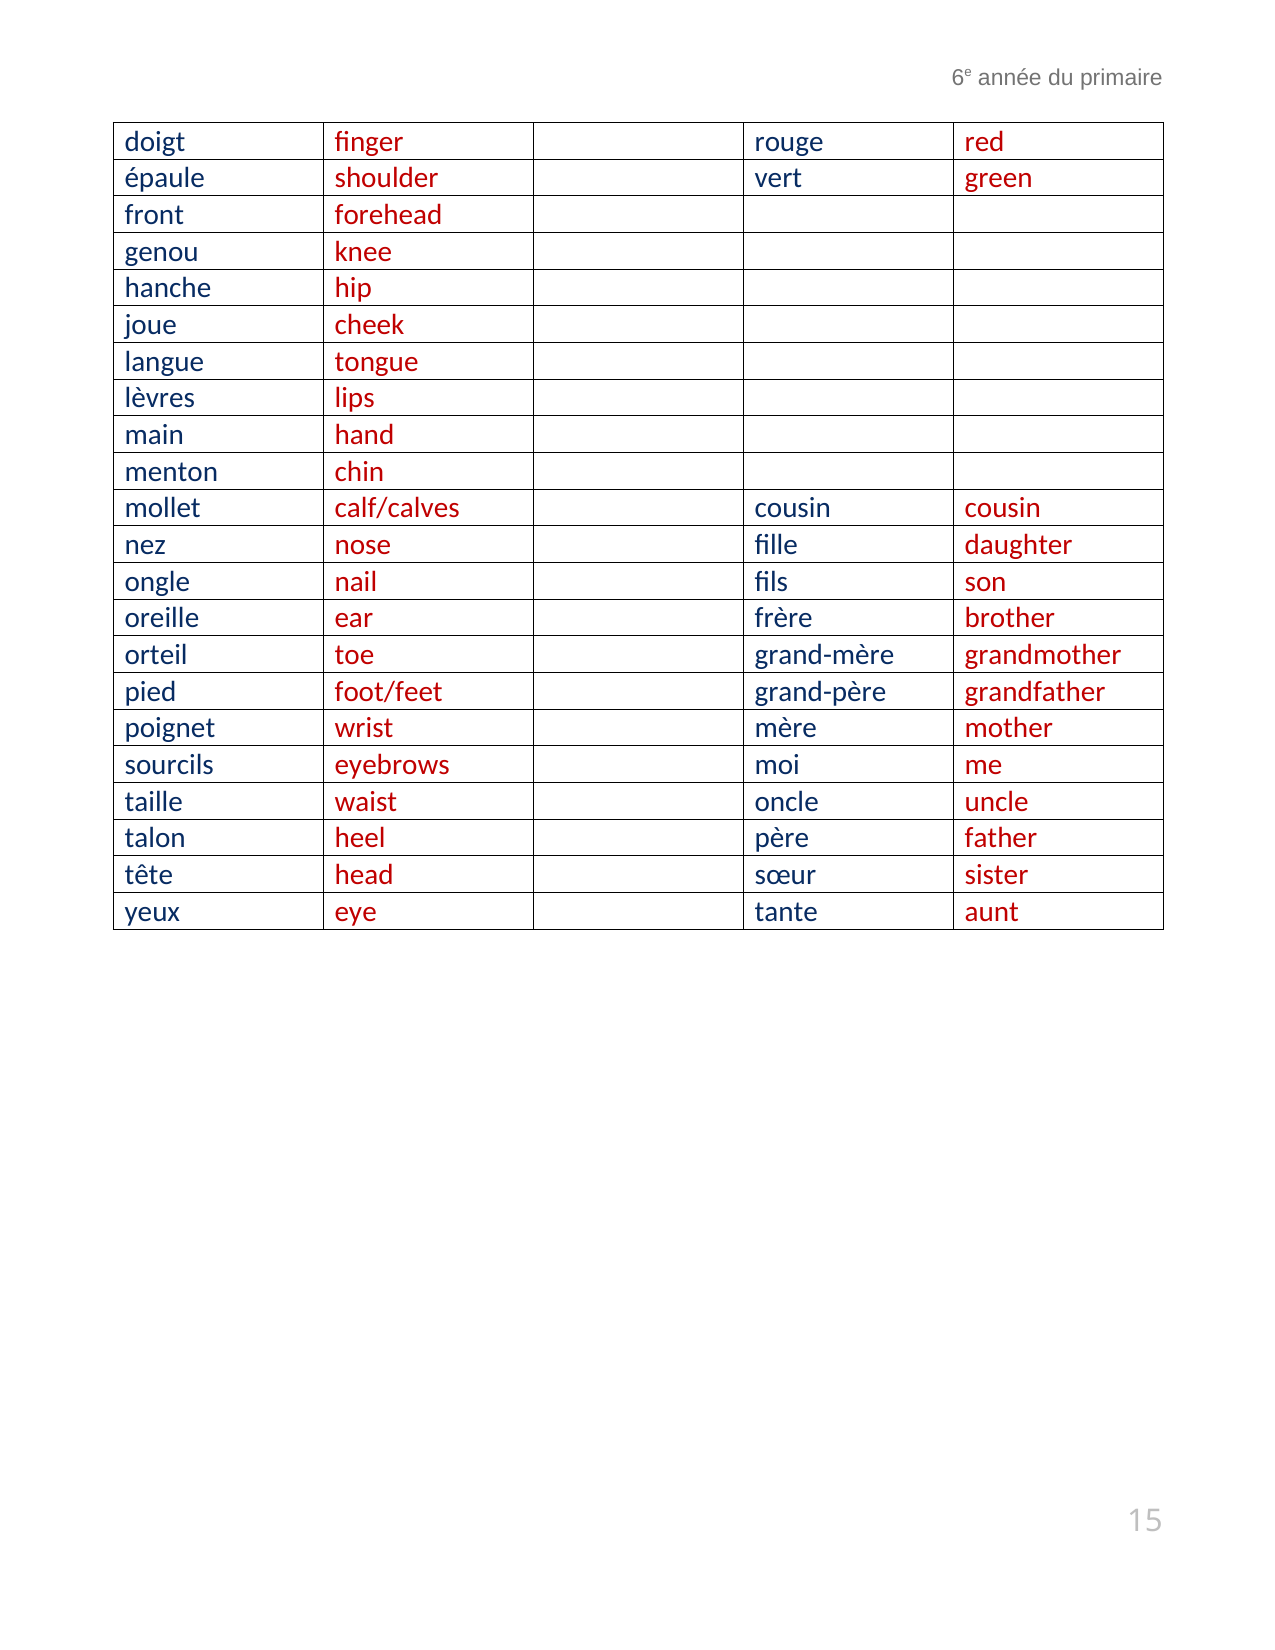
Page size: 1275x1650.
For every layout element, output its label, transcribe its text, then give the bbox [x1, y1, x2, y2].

table_cell vert [744, 160, 953, 195]
table_cell sourcils [114, 746, 323, 782]
table_cell lips [324, 380, 533, 415]
table_cell taille [114, 783, 323, 818]
table_cell fille [744, 526, 953, 562]
table_cell [744, 233, 953, 268]
table_cell [744, 380, 953, 415]
table_cell nez [114, 526, 323, 562]
table_cell tongue [324, 343, 533, 378]
table_cell [954, 343, 1163, 378]
table_cell sister [954, 856, 1163, 892]
table_cell [534, 563, 743, 598]
table_cell [534, 820, 743, 855]
table_cell épaule [114, 160, 323, 195]
table_cell [954, 196, 1163, 232]
table_cell oncle [744, 783, 953, 818]
table_cell [954, 416, 1163, 452]
table_cell mollet [114, 490, 323, 525]
table_cell [534, 160, 743, 195]
table_cell [534, 233, 743, 268]
table_cell grand-mère [744, 636, 953, 672]
table_cell uncle [954, 783, 1163, 818]
table_cell frère [744, 600, 953, 635]
table_cell red [954, 123, 1163, 158]
table_cell [744, 306, 953, 342]
table_cell son [954, 563, 1163, 598]
table_cell grandmother [954, 636, 1163, 672]
table_cell nose [324, 526, 533, 562]
table_cell [534, 306, 743, 342]
table_cell green [954, 160, 1163, 195]
table_cell father [954, 820, 1163, 855]
table_cell [534, 453, 743, 488]
table_cell père [744, 820, 953, 855]
table_cell toe [324, 636, 533, 672]
table_cell mère [744, 710, 953, 745]
table_cell [534, 343, 743, 378]
table_cell orteil [114, 636, 323, 672]
table_cell grandfather [954, 673, 1163, 708]
table_cell waist [324, 783, 533, 818]
table_cell [534, 270, 743, 305]
table_cell sœur [744, 856, 953, 892]
table_cell tête [114, 856, 323, 892]
table_cell oreille [114, 600, 323, 635]
table_cell genou [114, 233, 323, 268]
table_cell cheek [324, 306, 533, 342]
table_cell daughter [954, 526, 1163, 562]
table_cell menton [114, 453, 323, 488]
table_cell ongle [114, 563, 323, 598]
table_cell [534, 490, 743, 525]
table_cell yeux [114, 893, 323, 928]
table_cell aunt [954, 893, 1163, 928]
table_cell hip [324, 270, 533, 305]
table_cell finger [324, 123, 533, 158]
table_cell [534, 416, 743, 452]
table_cell foot/feet [324, 673, 533, 708]
table_cell joue [114, 306, 323, 342]
table_cell [534, 893, 743, 928]
table_cell [954, 453, 1163, 488]
table_cell langue [114, 343, 323, 378]
table_cell [534, 526, 743, 562]
table_cell calf/calves [324, 490, 533, 525]
table_cell [744, 343, 953, 378]
table_cell [954, 270, 1163, 305]
table_cell heel [324, 820, 533, 855]
table_cell pied [114, 673, 323, 708]
table_cell [954, 306, 1163, 342]
table_cell fils [744, 563, 953, 598]
table_cell [534, 196, 743, 232]
table_cell eyebrows [324, 746, 533, 782]
table_cell [744, 453, 953, 488]
table_cell [534, 600, 743, 635]
table_cell eye [324, 893, 533, 928]
table_cell [744, 416, 953, 452]
table_cell rouge [744, 123, 953, 158]
table_cell wrist [324, 710, 533, 745]
table_cell hand [324, 416, 533, 452]
table_cell ear [324, 600, 533, 635]
table_cell [954, 380, 1163, 415]
table_cell me [954, 746, 1163, 782]
table_cell [954, 233, 1163, 268]
table_cell chin [324, 453, 533, 488]
table_cell doigt [114, 123, 323, 158]
table_cell tante [744, 893, 953, 928]
table_cell [534, 746, 743, 782]
table_cell mother [954, 710, 1163, 745]
table_cell cousin [954, 490, 1163, 525]
table_cell nail [324, 563, 533, 598]
table_cell [534, 636, 743, 672]
table_cell lèvres [114, 380, 323, 415]
table_cell [534, 856, 743, 892]
table_cell cousin [744, 490, 953, 525]
table_cell hanche [114, 270, 323, 305]
table_cell [534, 123, 743, 158]
table_cell moi [744, 746, 953, 782]
table_cell [744, 196, 953, 232]
table_cell front [114, 196, 323, 232]
table_cell knee [324, 233, 533, 268]
table_cell poignet [114, 710, 323, 745]
table_cell [534, 710, 743, 745]
table_cell [534, 673, 743, 708]
table_cell head [324, 856, 533, 892]
table_cell [534, 380, 743, 415]
table_cell [534, 783, 743, 818]
table_cell shoulder [324, 160, 533, 195]
table_cell [744, 270, 953, 305]
table_cell brother [954, 600, 1163, 635]
table_cell talon [114, 820, 323, 855]
table_cell grand-père [744, 673, 953, 708]
table_cell forehead [324, 196, 533, 232]
table_cell main [114, 416, 323, 452]
